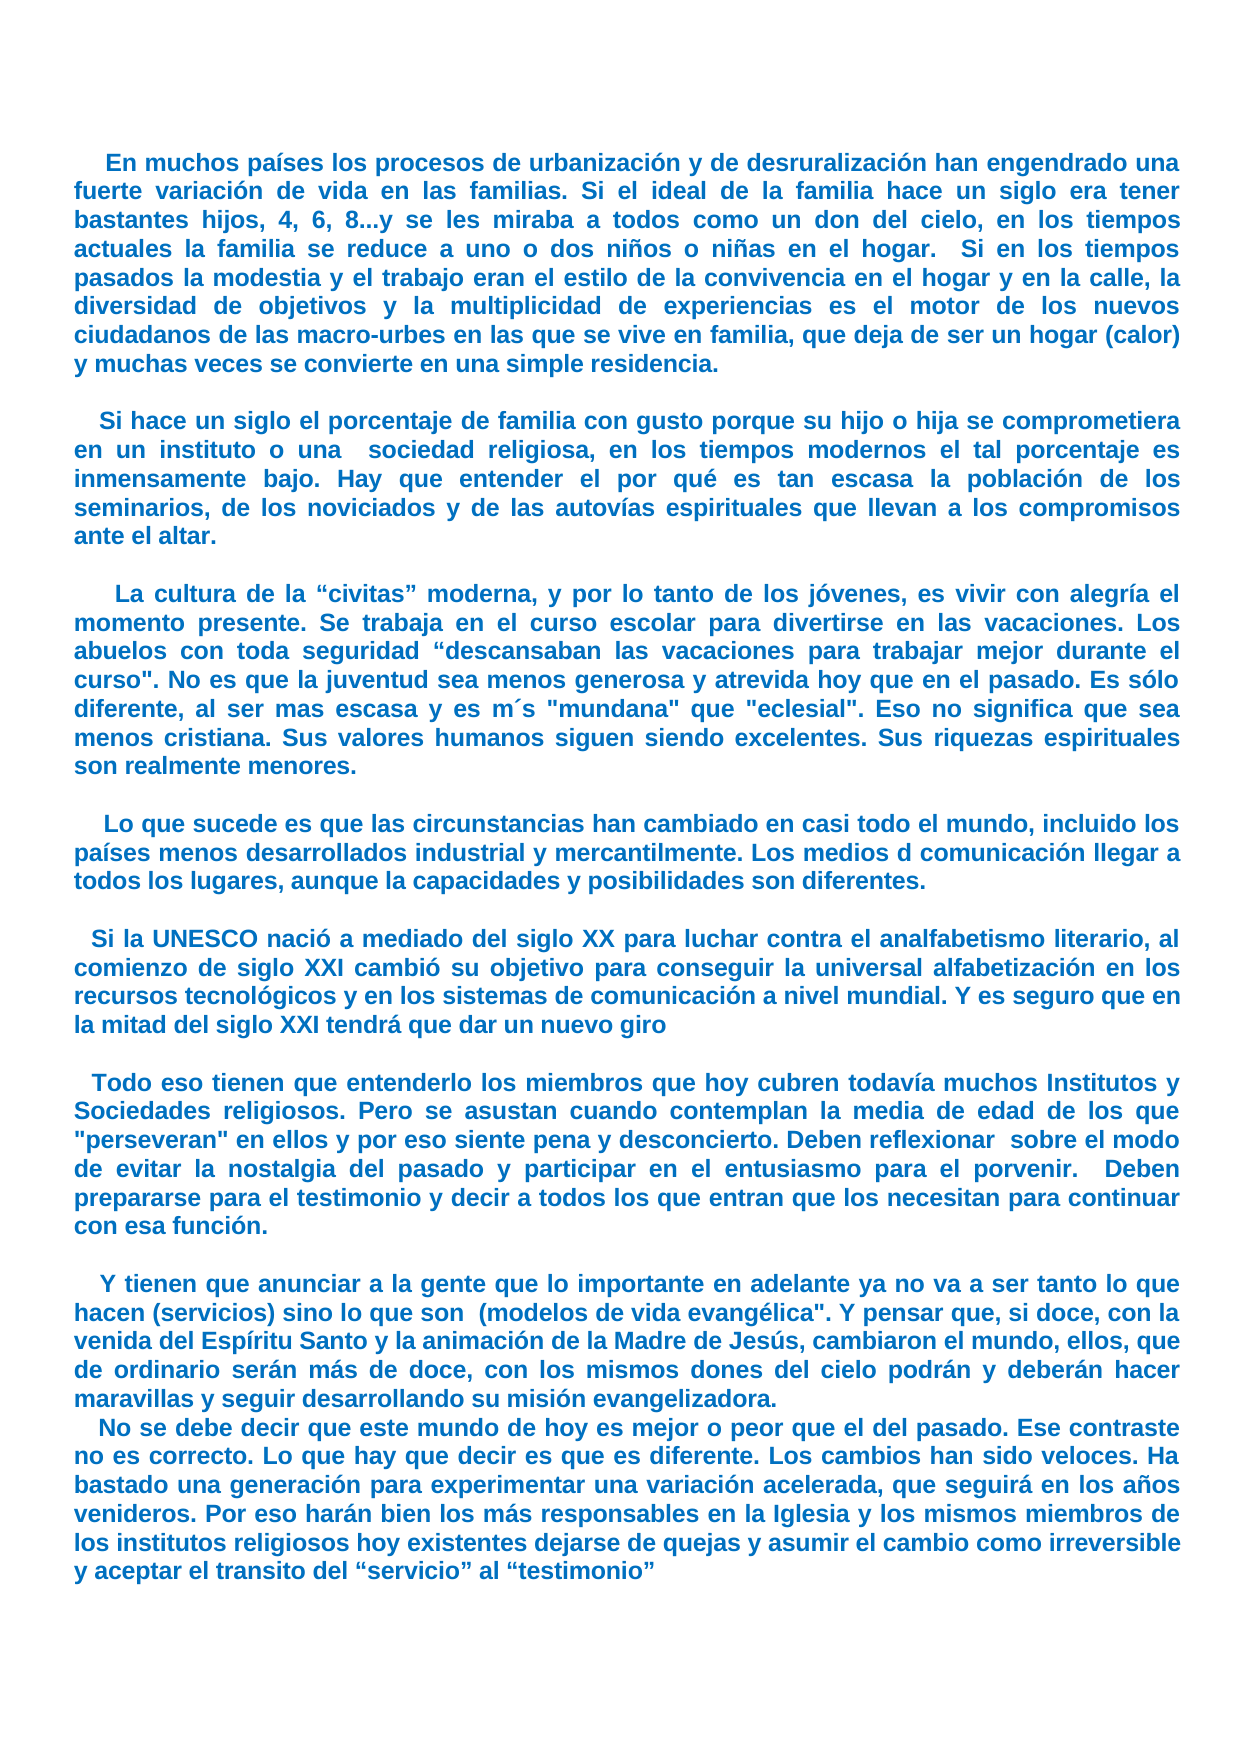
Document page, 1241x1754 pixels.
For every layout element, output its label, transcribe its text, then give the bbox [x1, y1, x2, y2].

text Si la UNESCO nació a mediado del siglo XX para luchar contra el analfabetismo literario, al comienzo de siglo XXI cambió su objetivo para conseguir la universal alfabetización en los recursos tecnológicos y en los sistemas de comunicación a nivel mundial. Y es seguro que en la mitad del siglo XXI tendrá que dar un nuevo giro [74, 924, 1181, 1039]
text Si hace un siglo el porcentaje de familia con gusto porque su hijo o hija se comprometiera en un instituto o una sociedad religiosa, en los tiempos modernos el tal porcentaje es inmensamente bajo. Hay que entender el por qué es tan escasa la población de los seminarios, de los noviciados y de las autovías espirituales que llevan a los compromisos ante el altar. [74, 406, 1181, 550]
text La cultura de la “civitas” moderna, y por lo tanto de los jóvenes, es vivir con alegría el momento presente. Se trabaja en el curso escolar para divertirse en las vacaciones. Los abuelos con toda seguridad “descansaban las vacaciones para trabajar mejor durante el curso". No es que la juventud sea menos generosa y atrevida hoy que en el pasado. Es sólo diferente, al ser mas escasa y es m´s "mundana" que "eclesial". Eso no significa que sea menos cristiana. Sus valores humanos siguen siendo excelentes. Sus riquezas espirituales son realmente menores. [74, 579, 1181, 780]
text Todo eso tienen que entenderlo los miembros que hoy cubren todavía muchos Institutos y Sociedades religiosos. Pero se asustan cuando contemplan la media de edad de los que "perseveran" en ellos y por eso siente pena y desconcierto. Deben reflexionar sobre el modo de evitar la nostalgia del pasado y participar en el entusiasmo para el porvenir. Deben prepararse para el testimonio y decir a todos los que entran que los necesitan para continuar con esa función. [74, 1068, 1181, 1240]
text Y tienen que anunciar a la gente que lo importante en adelante ya no va a ser tanto lo que hacen (servicios) sino lo que son (modelos de vida evangélica". Y pensar que, si doce, con la venida del Espíritu Santo y la animación de la Madre de Jesús, cambiaron el mundo, ellos, que de ordinario serán más de doce, con los mismos dones del cielo podrán y deberán hacer maravillas y seguir desarrollando su misión evangelizadora. [74, 1269, 1181, 1413]
text No se debe decir que este mundo de hoy es mejor o peor que el del pasado. Ese contraste no es correcto. Lo que hay que decir es que es diferente. Los cambios han sido veloces. Ha bastado una generación para experimentar una variación acelerada, que seguirá en los años venideros. Por eso harán bien los más responsables en la Iglesia y los mismos miembros de los institutos religiosos hoy existentes dejarse de quejas y asumir el cambio como irreversible y aceptar el transito del “servicio” al “testimonio” [74, 1413, 1181, 1585]
text Lo que sucede es que las circunstancias han cambiado en casi todo el mundo, incluido los países menos desarrollados industrial y mercantilmente. Los medios d comunicación llegar a todos los lugares, aunque la capacidades y posibilidades son diferentes. [74, 809, 1181, 895]
text En muchos países los procesos de urbanización y de desruralización han engendrado una fuerte variación de vida en las familias. Si el ideal de la familia hace un siglo era tener bastantes hijos, 4, 6, 8...y se les miraba a todos como un don del cielo, en los tiempos actuales la familia se reduce a uno o dos niños o niñas en el hogar. Si en los tiempos pasados la modestia y el trabajo eran el estilo de la convivencia en el hogar y en la calle, la diversidad de objetivos y la multiplicidad de experiencias es el motor de los nuevos ciudadanos de las macro-urbes en las que se vive en familia, que deja de ser un hogar (calor) y muchas veces se convierte en una simple residencia. [74, 148, 1181, 378]
